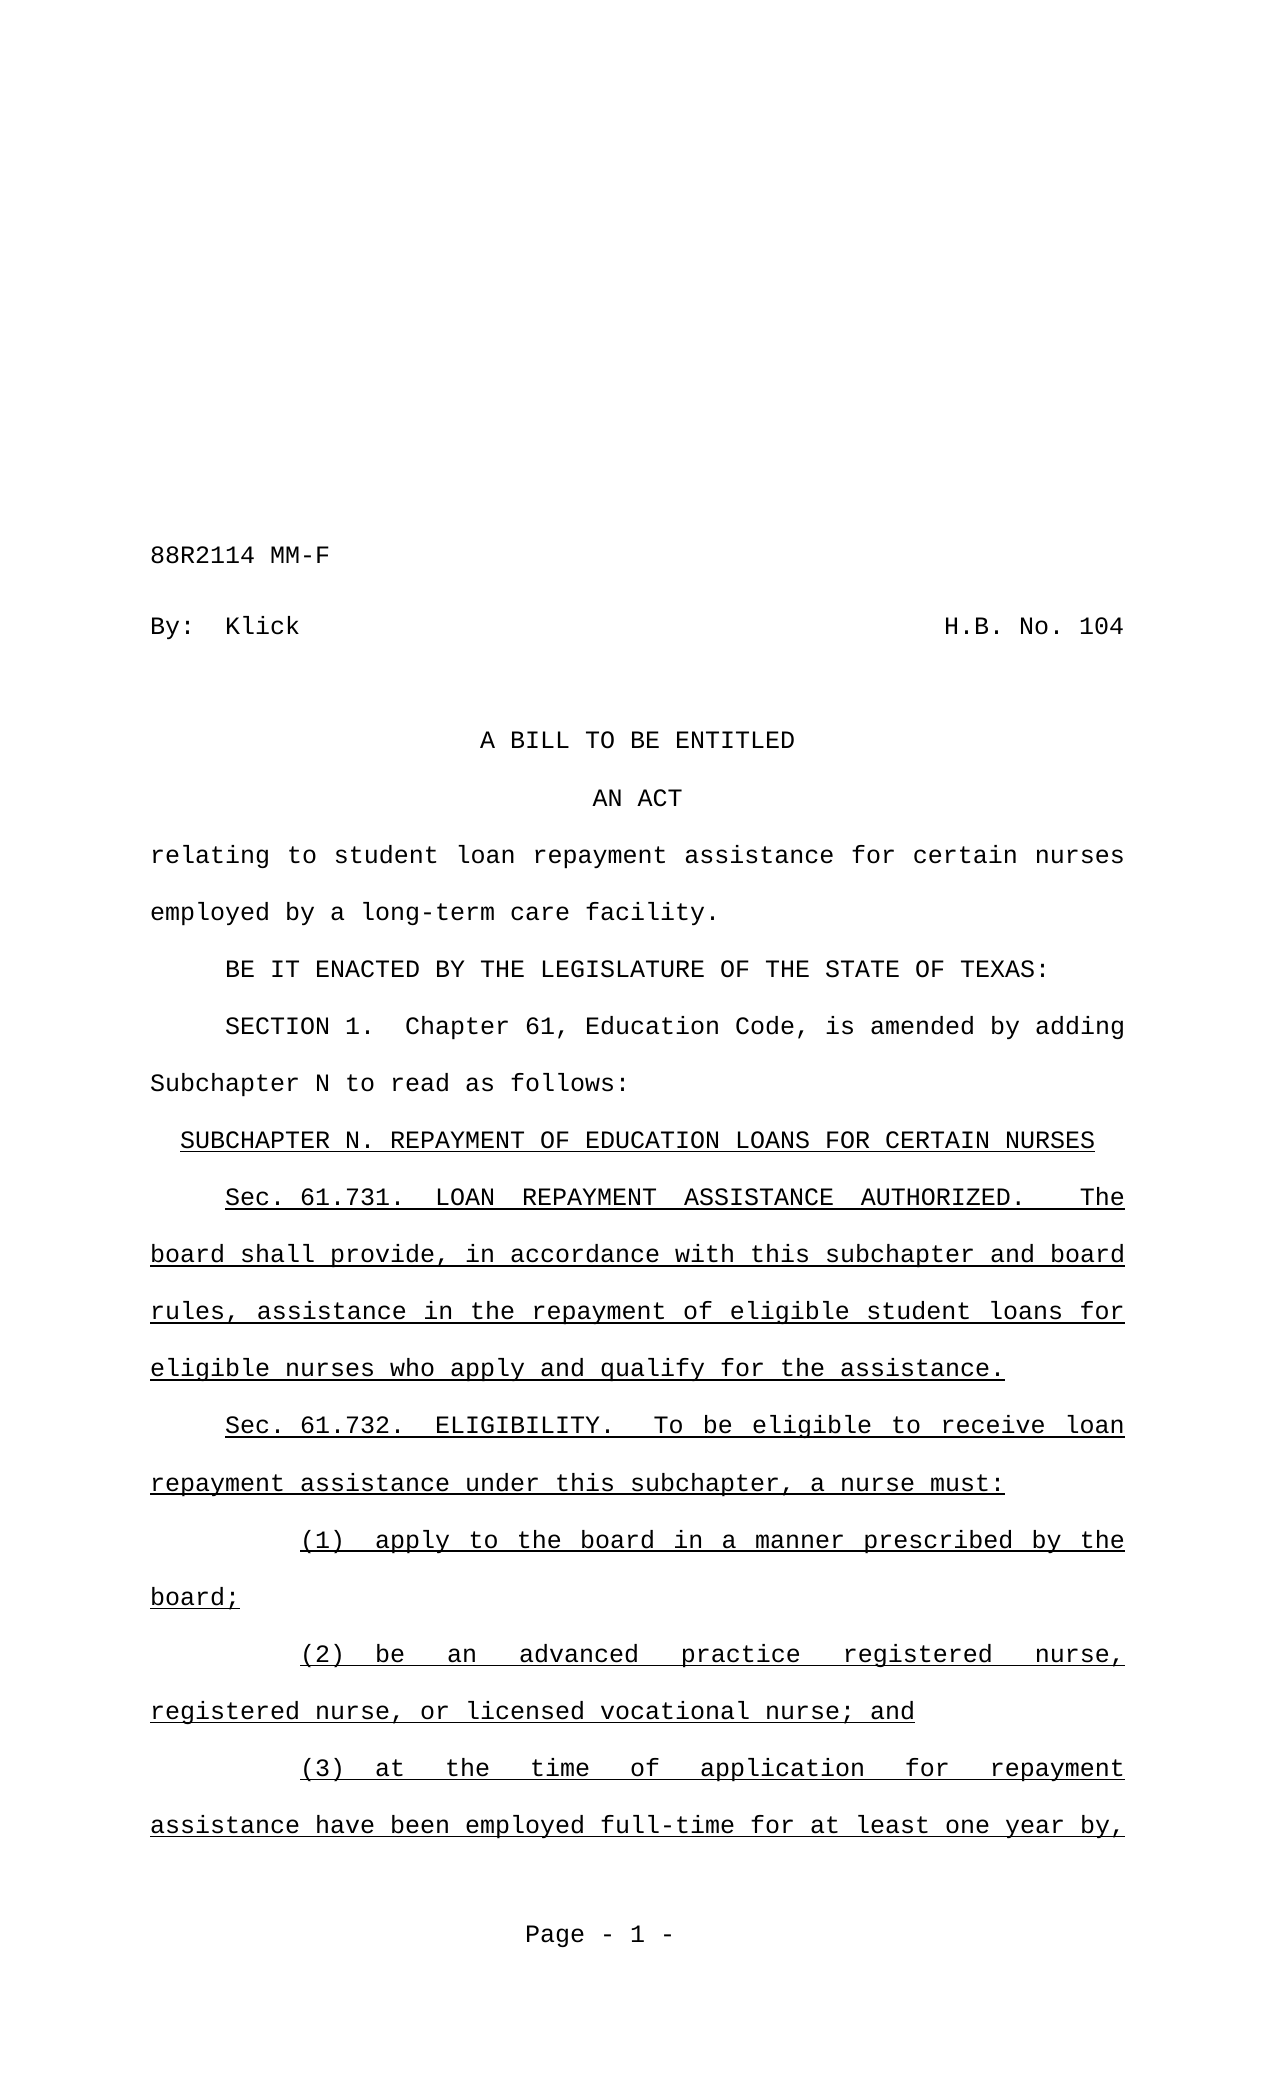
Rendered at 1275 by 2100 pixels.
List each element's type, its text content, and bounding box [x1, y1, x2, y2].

text SUBCHAPTER N. REPAYMENT OF EDUCATION LOANS FOR CERTAIN NURSES [150, 1127, 1125, 1156]
text By: Klick H.B. No. 104 [150, 614, 1125, 642]
text Sec. 61.731. LOAN REPAYMENT ASSISTANCE AUTHORIZED. The board shall provide, in accordance with this subchapter and board rules, assistance in the repayment of eligible student loans for eligible nurses who apply and qualify for the assistance. [150, 1324, 1125, 1384]
text SECTION 1. Chapter 61, Education Code, is amended by adding Subchapter N to read as follows: [150, 1013, 1125, 1099]
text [150, 1755, 1125, 1836]
text (1) apply to the board in a manner prescribed by the board; [150, 1527, 1125, 1613]
text 88R2114 MM-F [150, 542, 1125, 571]
text relating to student loan repayment assistance for certain nurses employed by a long-term care facility. [150, 842, 1125, 928]
text (2) be an advanced practice registered nurse, registered nurse, or licensed vocational nurse; and [150, 1641, 1125, 1727]
text AN ACT [150, 785, 1125, 813]
text Sec. 61.731. LOAN REPAYMENT ASSISTANCE AUTHORIZED. The board shall provide, in accordance with this subchapter and board rules, assistance in the repayment of eligible student loans for eligible nurses who apply and qualify for the assistance. [150, 1267, 1125, 1322]
text A BILL TO BE ENTITLED [150, 728, 1125, 756]
text Sec. 61.732. ELIGIBILITY. To be eligible to receive loan repayment assistance under this subchapter, a nurse must: [150, 1413, 1125, 1498]
text BE IT ENACTED BY THE LEGISLATURE OF THE STATE OF TEXAS: [150, 956, 1125, 985]
text Sec. 61.731. LOAN REPAYMENT ASSISTANCE AUTHORIZED. The board shall provide, in accordance with this subchapter and board rules, assistance in the repayment of eligible student loans for eligible nurses who apply and qualify for the assistance. [150, 1184, 1125, 1265]
